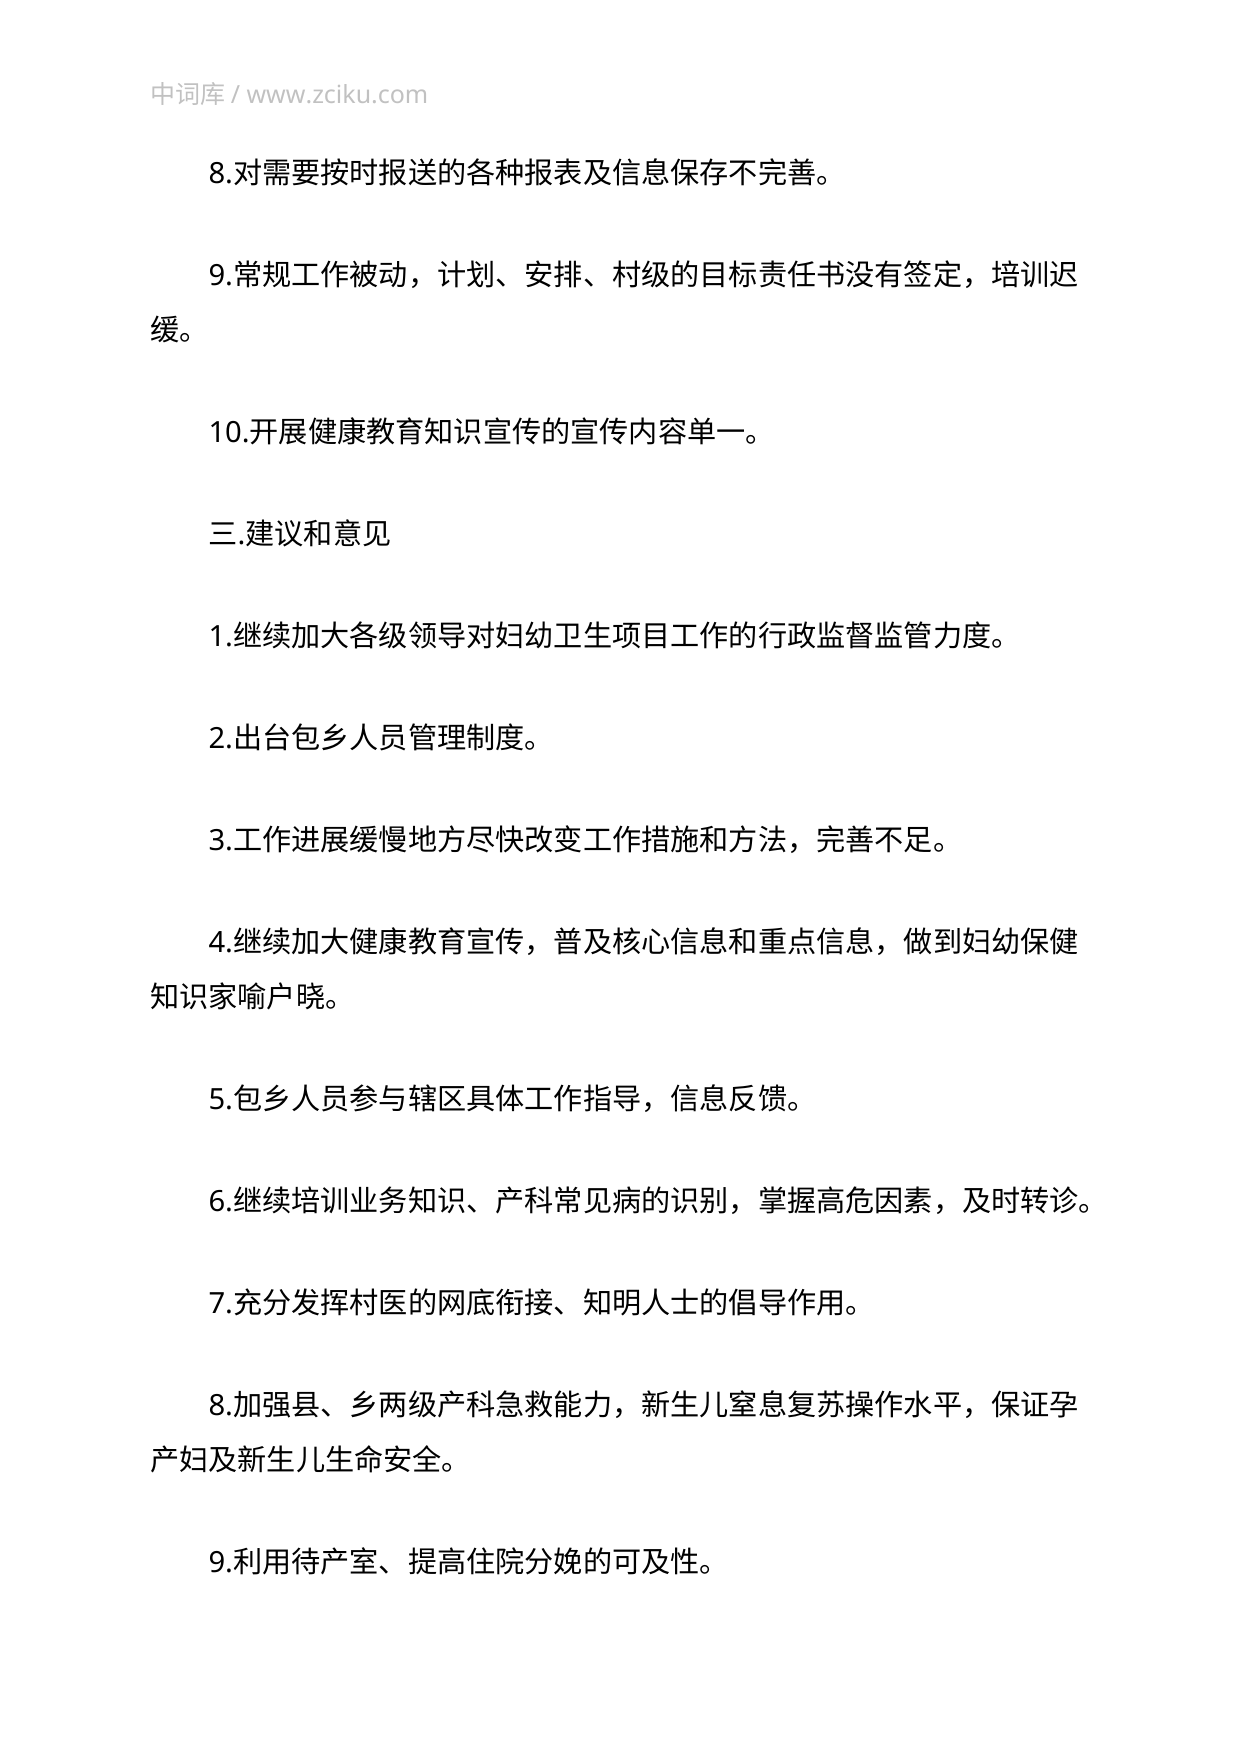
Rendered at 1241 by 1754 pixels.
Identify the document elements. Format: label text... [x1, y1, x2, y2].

text 3.工作进展缓慢地方尽快改变工作措施和方法，完善不足。 [150, 817, 1090, 859]
text 1.继续加大各级领导对妇幼卫生项目工作的行政监督监管力度。 [150, 613, 1090, 655]
text 5.包乡人员参与辖区具体工作指导，信息反馈。 [150, 1075, 1090, 1118]
text 2.出台包乡人员管理制度。 [150, 715, 1090, 757]
text 7.充分发挥村医的网底衔接、知明人士的倡导作用。 [150, 1279, 1090, 1322]
text 9.利用待产室、提高住院分娩的可及性。 [150, 1538, 1090, 1581]
text 9.常规工作被动，计划、安排、村级的目标责任书没有签定，培训迟缓。 [150, 252, 1090, 349]
text 三.建议和意见 [150, 511, 1090, 553]
text 4.继续加大健康教育宣传，普及核心信息和重点信息，做到妇幼保健知识家喻户晓。 [150, 919, 1090, 1016]
text 8.对需要按时报送的各种报表及信息保存不完善。 [150, 150, 1090, 192]
text 10.开展健康教育知识宣传的宣传内容单一。 [150, 409, 1090, 451]
text 6.继续培训业务知识、产科常见病的识别，掌握高危因素，及时转诊。 [150, 1177, 1090, 1220]
text 8.加强县、乡两级产科急救能力，新生儿窒息复苏操作水平，保证孕产妇及新生儿生命安全。 [150, 1381, 1090, 1479]
